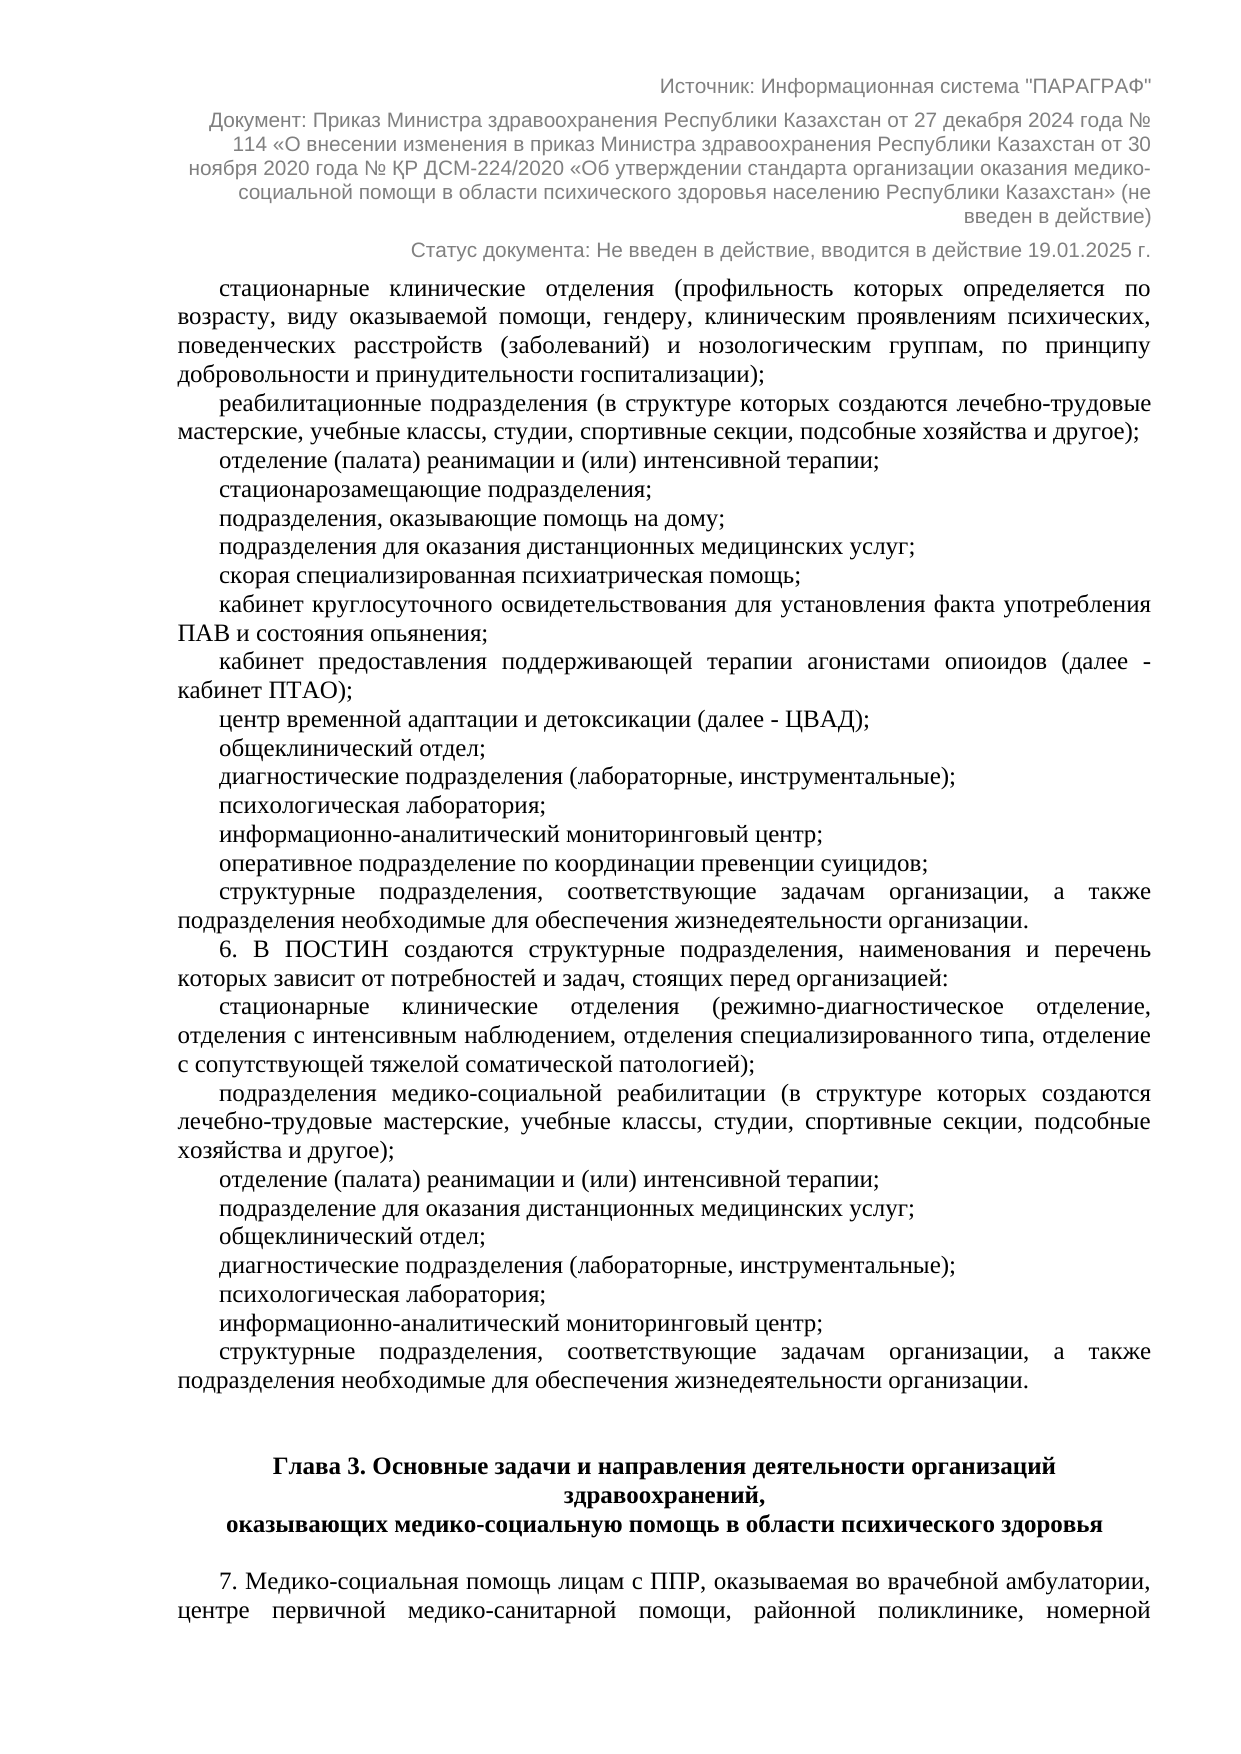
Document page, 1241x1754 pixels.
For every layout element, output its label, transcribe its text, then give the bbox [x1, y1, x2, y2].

text отделение (палата) реанимации и (или) интенсивной терапии; [177, 1164, 1152, 1193]
text психологическая лаборатория; [177, 790, 1152, 819]
text подразделения для оказания дистанционных медицинских услуг; [177, 531, 1152, 560]
text оперативное подразделение по координации превенции суицидов; [177, 848, 1152, 876]
text 6. В ПОСТИН создаются структурные подразделения, наименования и перечень которых зависит от потребностей и задач, стоящих перед организацией: [177, 934, 1152, 991]
text общеклинический отдел; [177, 733, 1152, 761]
text подразделения, оказывающие помощь на дому; [177, 503, 1152, 531]
text информационно-аналитический мониторинговый центр; [177, 1308, 1152, 1336]
text реабилитационные подразделения (в структуре которых создаются лечебно-трудовые мастерские, учебные классы, студии, спортивные секции, подсобные хозяйства и другое); [177, 388, 1152, 445]
text Глава 3. Основные задачи и направления деятельности организаций здравоохранений, оказывающих медико-социальную помощь в области психического здоровья [177, 1451, 1152, 1538]
text стационарные клинические отделения (режимно-диагностическое отделение, отделения с интенсивным наблюдением, отделения специализированного типа, отделение с сопутствующей тяжелой соматической патологией); [177, 991, 1152, 1078]
text подразделение для оказания дистанционных медицинских услуг; [177, 1193, 1152, 1221]
text центр временной адаптации и детоксикации (далее - ЦВАД); [177, 704, 1152, 733]
text психологическая лаборатория; [177, 1279, 1152, 1308]
text скорая специализированная психиатрическая помощь; [177, 560, 1152, 589]
text подразделения медико-социальной реабилитации (в структуре которых создаются лечебно-трудовые мастерские, учебные классы, студии, спортивные секции, подсобные хозяйства и другое); [177, 1078, 1152, 1164]
text диагностические подразделения (лабораторные, инструментальные); [177, 1250, 1152, 1279]
text стационарные клинические отделения (профильность которых определяется по возрасту, виду оказываемой помощи, гендеру, клиническим проявлениям психических, поведенческих расстройств (заболеваний) и нозологическим группам, по принципу добровольности и принудительности госпитализации); [177, 273, 1152, 388]
text кабинет круглосуточного освидетельствования для установления факта употребления ПАВ и состояния опьянения; [177, 589, 1152, 646]
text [177, 1566, 1152, 1624]
text структурные подразделения, соответствующие задачам организации, а также подразделения необходимые для обеспечения жизнедеятельности организации. [177, 876, 1152, 934]
text структурные подразделения, соответствующие задачам организации, а также подразделения необходимые для обеспечения жизнедеятельности организации. [177, 1336, 1152, 1394]
text кабинет предоставления поддерживающей терапии агонистами опиоидов (далее - кабинет ПТАО); [177, 646, 1152, 704]
text информационно-аналитический мониторинговый центр; [177, 819, 1152, 848]
text диагностические подразделения (лабораторные, инструментальные); [177, 761, 1152, 790]
text общеклинический отдел; [177, 1221, 1152, 1250]
text стационарозамещающие подразделения; [177, 474, 1152, 503]
text отделение (палата) реанимации и (или) интенсивной терапии; [177, 445, 1152, 474]
